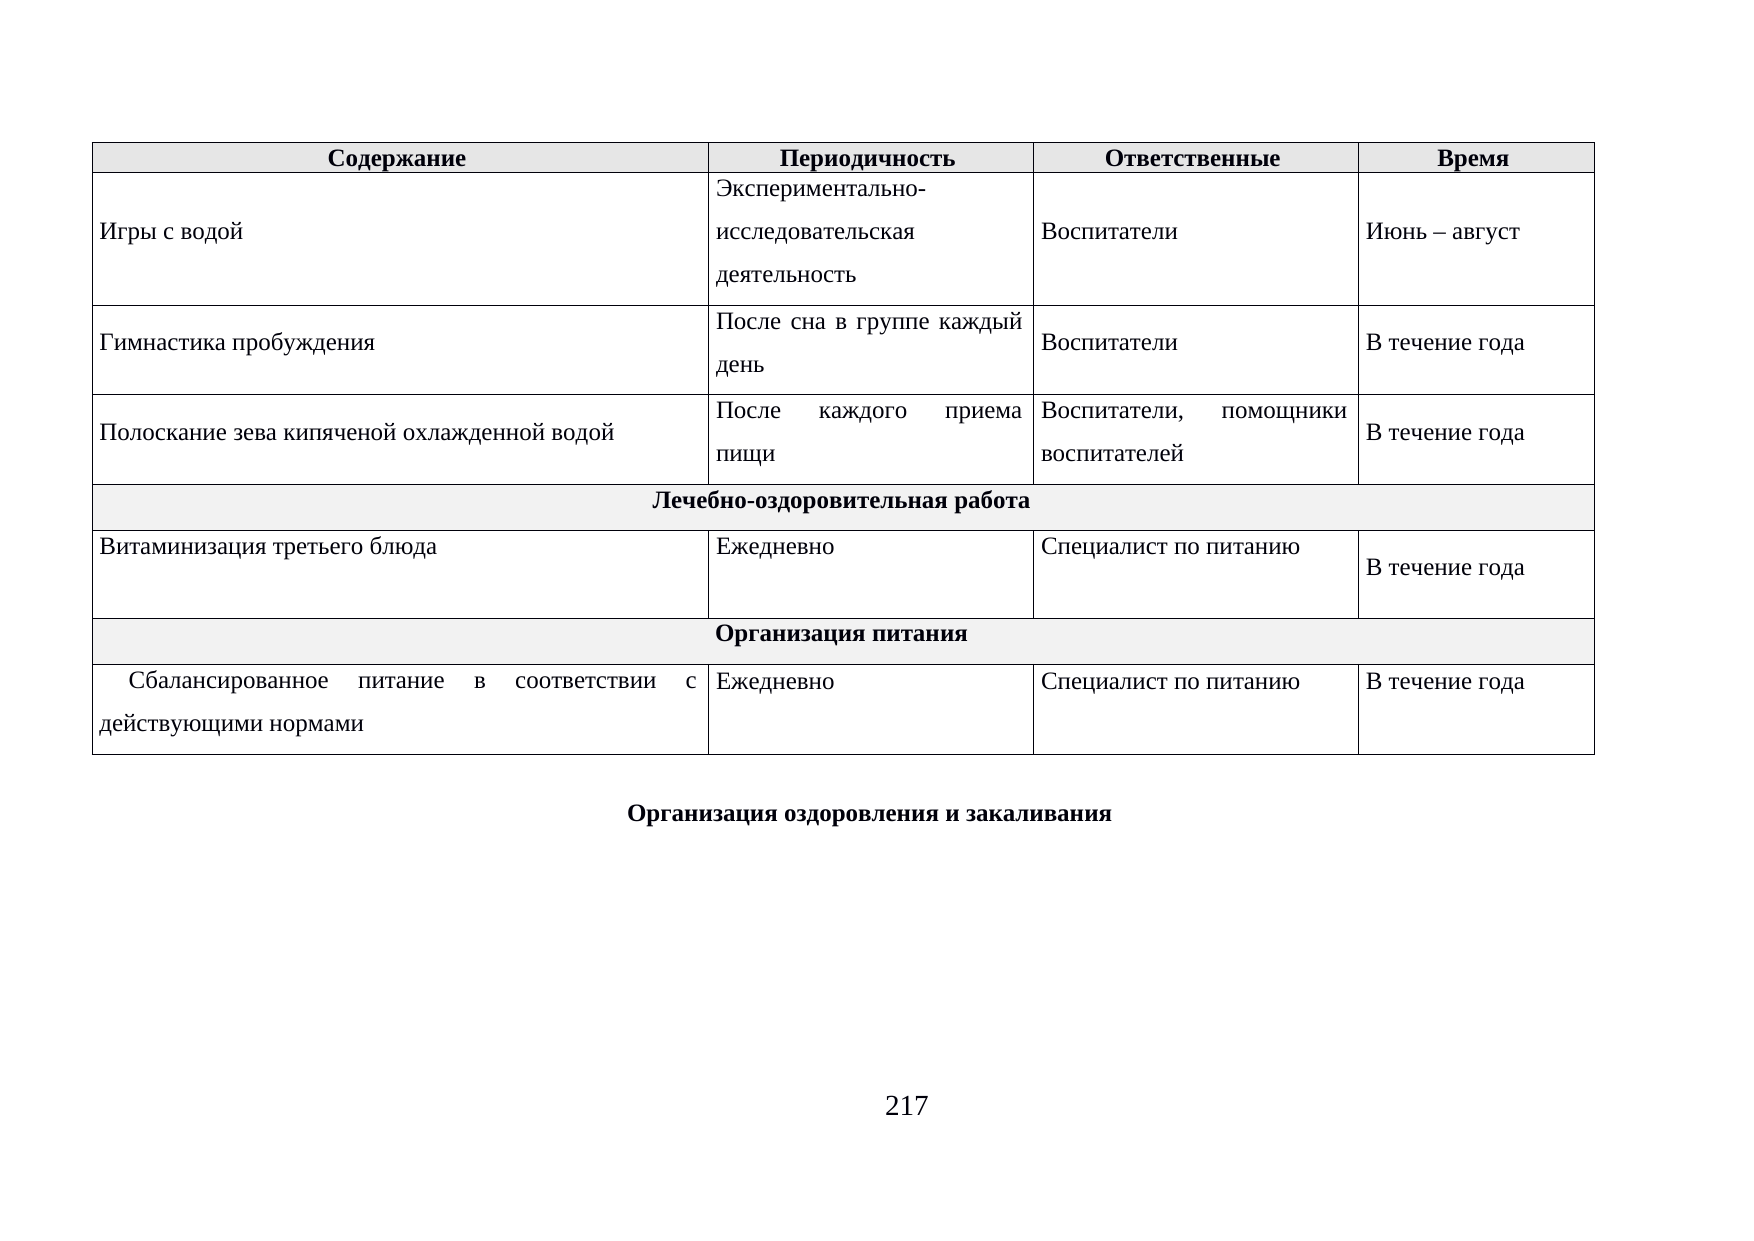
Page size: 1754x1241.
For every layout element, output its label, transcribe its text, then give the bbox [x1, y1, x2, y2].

table_cell Воспитатели, помощники воспитателей [1034, 395, 1358, 484]
table_cell Июнь – август [1359, 173, 1594, 305]
table_cell Воспитатели [1034, 306, 1358, 394]
table_cell Игры с водой [93, 173, 708, 305]
list Организация оздоровления и закаливания [103, 798, 1636, 826]
table_cell Гимнастика пробуждения [93, 306, 708, 394]
table_cell Специалист по питанию [1034, 531, 1358, 617]
table_cell Организация питания [93, 619, 1594, 664]
table_cell В течение года [1359, 395, 1594, 484]
table_cell Полоскание зева кипяченой охлажденной водой [93, 395, 708, 484]
table_cell В течение года [1359, 665, 1594, 753]
table_cell Ежедневно [709, 665, 1033, 753]
table_cell После каждого приема пищи [709, 395, 1033, 484]
table_cell В течение года [1359, 306, 1594, 394]
table_header Содержание [93, 143, 708, 172]
table_cell Воспитатели [1034, 173, 1358, 305]
table_cell После сна в группе каждый день [709, 306, 1033, 394]
table_cell Сбалансированное питание в соответствии с действующими нормами [93, 665, 708, 753]
table_cell Специалист по питанию [1034, 665, 1358, 753]
table_header Время [1359, 143, 1594, 172]
table_cell Ежедневно [709, 531, 1033, 617]
table_cell Экспериментально-исследовательская деятельность [709, 173, 1033, 305]
table_header Периодичность [709, 143, 1033, 172]
table_header Ответственные [1034, 143, 1358, 172]
table_cell В течение года [1359, 531, 1594, 617]
table_cell Лечебно-оздоровительная работа [93, 485, 1594, 530]
table_cell Витаминизация третьего блюда [93, 531, 708, 617]
